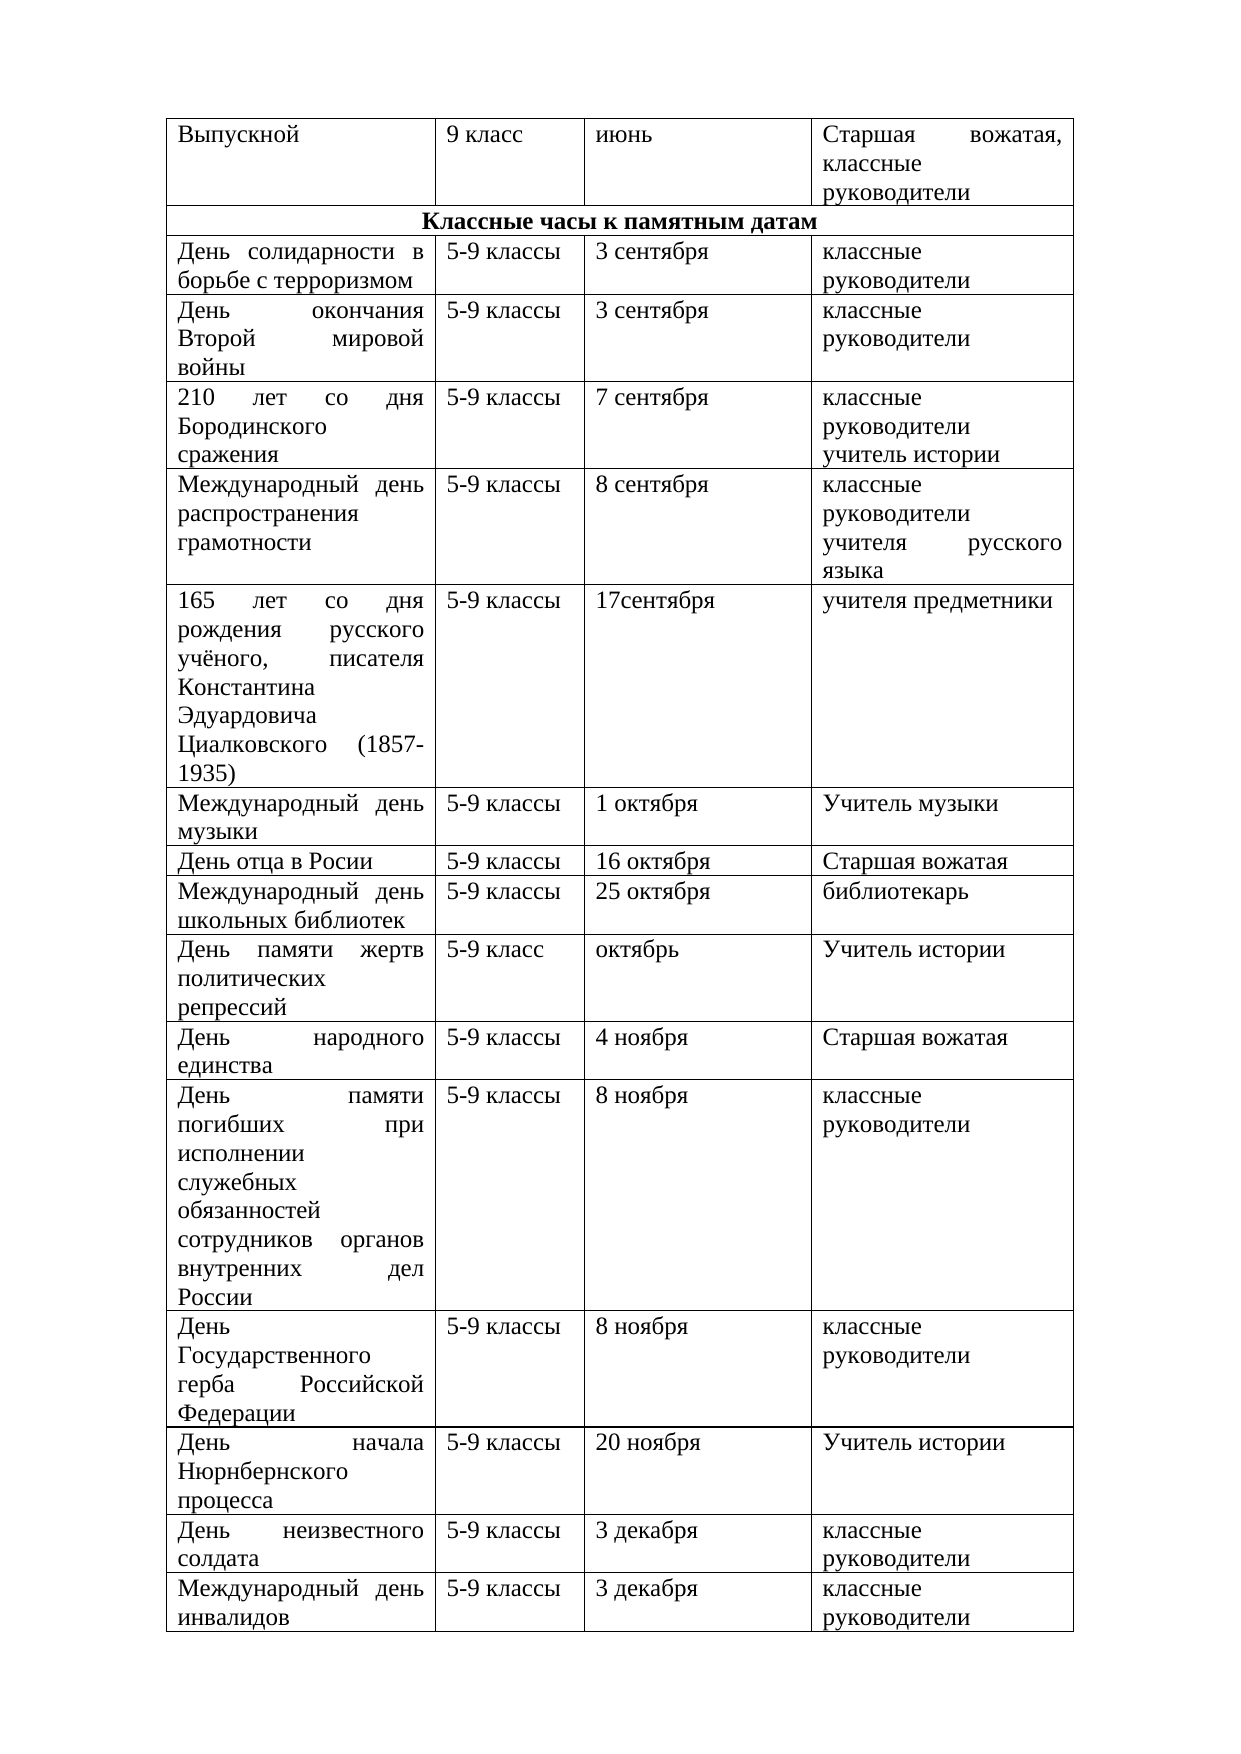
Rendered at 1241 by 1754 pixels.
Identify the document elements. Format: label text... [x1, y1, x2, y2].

table_cell классные руководители учителя русского языка [812, 469, 1073, 584]
table_cell 5-9 классы [436, 295, 584, 381]
table_cell октябрь [585, 935, 811, 1021]
table_cell 210 лет со дня Бородинского сражения [167, 382, 435, 468]
table_cell Учитель музыки [812, 788, 1073, 845]
table_cell 165 лет со дня рождения русского учёного, писателя Константина Эдуардовича Циалковского (1857-1935) [167, 585, 435, 787]
table_cell классные руководители [812, 236, 1073, 294]
table_cell Международный день школьных библиотек [167, 876, 435, 933]
table_cell классные руководители [812, 1515, 1073, 1572]
table_cell День памяти погибших при исполнении служебных обязанностей сотрудников органов внутренних дел России [167, 1080, 435, 1310]
table_cell День памяти жертв политических репрессий [167, 935, 435, 1021]
table_cell 7 сентября [585, 382, 811, 468]
table_cell 3 декабря [585, 1573, 811, 1631]
table_cell 8 ноября [585, 1080, 811, 1310]
table_cell 5-9 классы [436, 1022, 584, 1079]
table_cell 5-9 классы [436, 1080, 584, 1310]
table_cell День солидарности в борьбе с терроризмом [167, 236, 435, 294]
table_cell 5-9 классы [436, 585, 584, 787]
table_cell Старшая вожатая [812, 846, 1073, 875]
table_cell День отца в Росии [167, 846, 435, 875]
table_cell классные руководители учитель истории [812, 382, 1073, 468]
table_cell 5-9 классы [436, 236, 584, 294]
table_cell классные руководители [812, 1080, 1073, 1310]
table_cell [812, 1573, 1073, 1631]
table_cell День окончания Второй мировой войны [167, 295, 435, 381]
table_cell Учитель истории [812, 1428, 1073, 1514]
table_cell Международный день инвалидов [167, 1573, 435, 1631]
table_cell 3 сентября [585, 295, 811, 381]
table_cell 5-9 классы [436, 876, 584, 933]
table_cell 5-9 классы [436, 1311, 584, 1426]
table_cell Международный день распространения грамотности [167, 469, 435, 584]
table_cell 9 класс [436, 119, 584, 205]
table_cell библиотекарь [812, 876, 1073, 933]
table_cell июнь [585, 119, 811, 205]
table_cell День народного единства [167, 1022, 435, 1079]
table_cell Старшая вожатая [812, 1022, 1073, 1079]
table_cell День неизвестного солдата [167, 1515, 435, 1572]
table_cell 5-9 классы [436, 1428, 584, 1514]
table_cell классные руководители [812, 1311, 1073, 1426]
table_cell Международный день музыки [167, 788, 435, 845]
table_cell 8 ноября [585, 1311, 811, 1426]
table_cell учителя предметники [812, 585, 1073, 787]
table_cell 1 октября [585, 788, 811, 845]
table_cell 5-9 классы [436, 846, 584, 875]
table_cell 4 ноября [585, 1022, 811, 1079]
table_cell 3 сентября [585, 236, 811, 294]
table_cell 16 октября [585, 846, 811, 875]
table_cell 5-9 классы [436, 1573, 584, 1631]
table_cell 20 ноября [585, 1428, 811, 1514]
table_cell 5-9 класс [436, 935, 584, 1021]
table_cell 25 октября [585, 876, 811, 933]
table_cell Учитель истории [812, 935, 1073, 1021]
table_cell 5-9 классы [436, 1515, 584, 1572]
table_cell 5-9 классы [436, 382, 584, 468]
table_cell День начала Нюрнбернского процесса [167, 1428, 435, 1514]
table_cell Классные часы к памятным датам [167, 206, 1073, 235]
table_cell День Государственного герба Российской Федерации [167, 1311, 435, 1426]
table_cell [812, 119, 1073, 205]
table_cell 3 декабря [585, 1515, 811, 1572]
table_cell 5-9 классы [436, 469, 584, 584]
table_cell 5-9 классы [436, 788, 584, 845]
table_cell 17сентября [585, 585, 811, 787]
table_cell классные руководители [812, 295, 1073, 381]
table_cell Выпускной [167, 119, 435, 205]
table_cell 8 сентября [585, 469, 811, 584]
